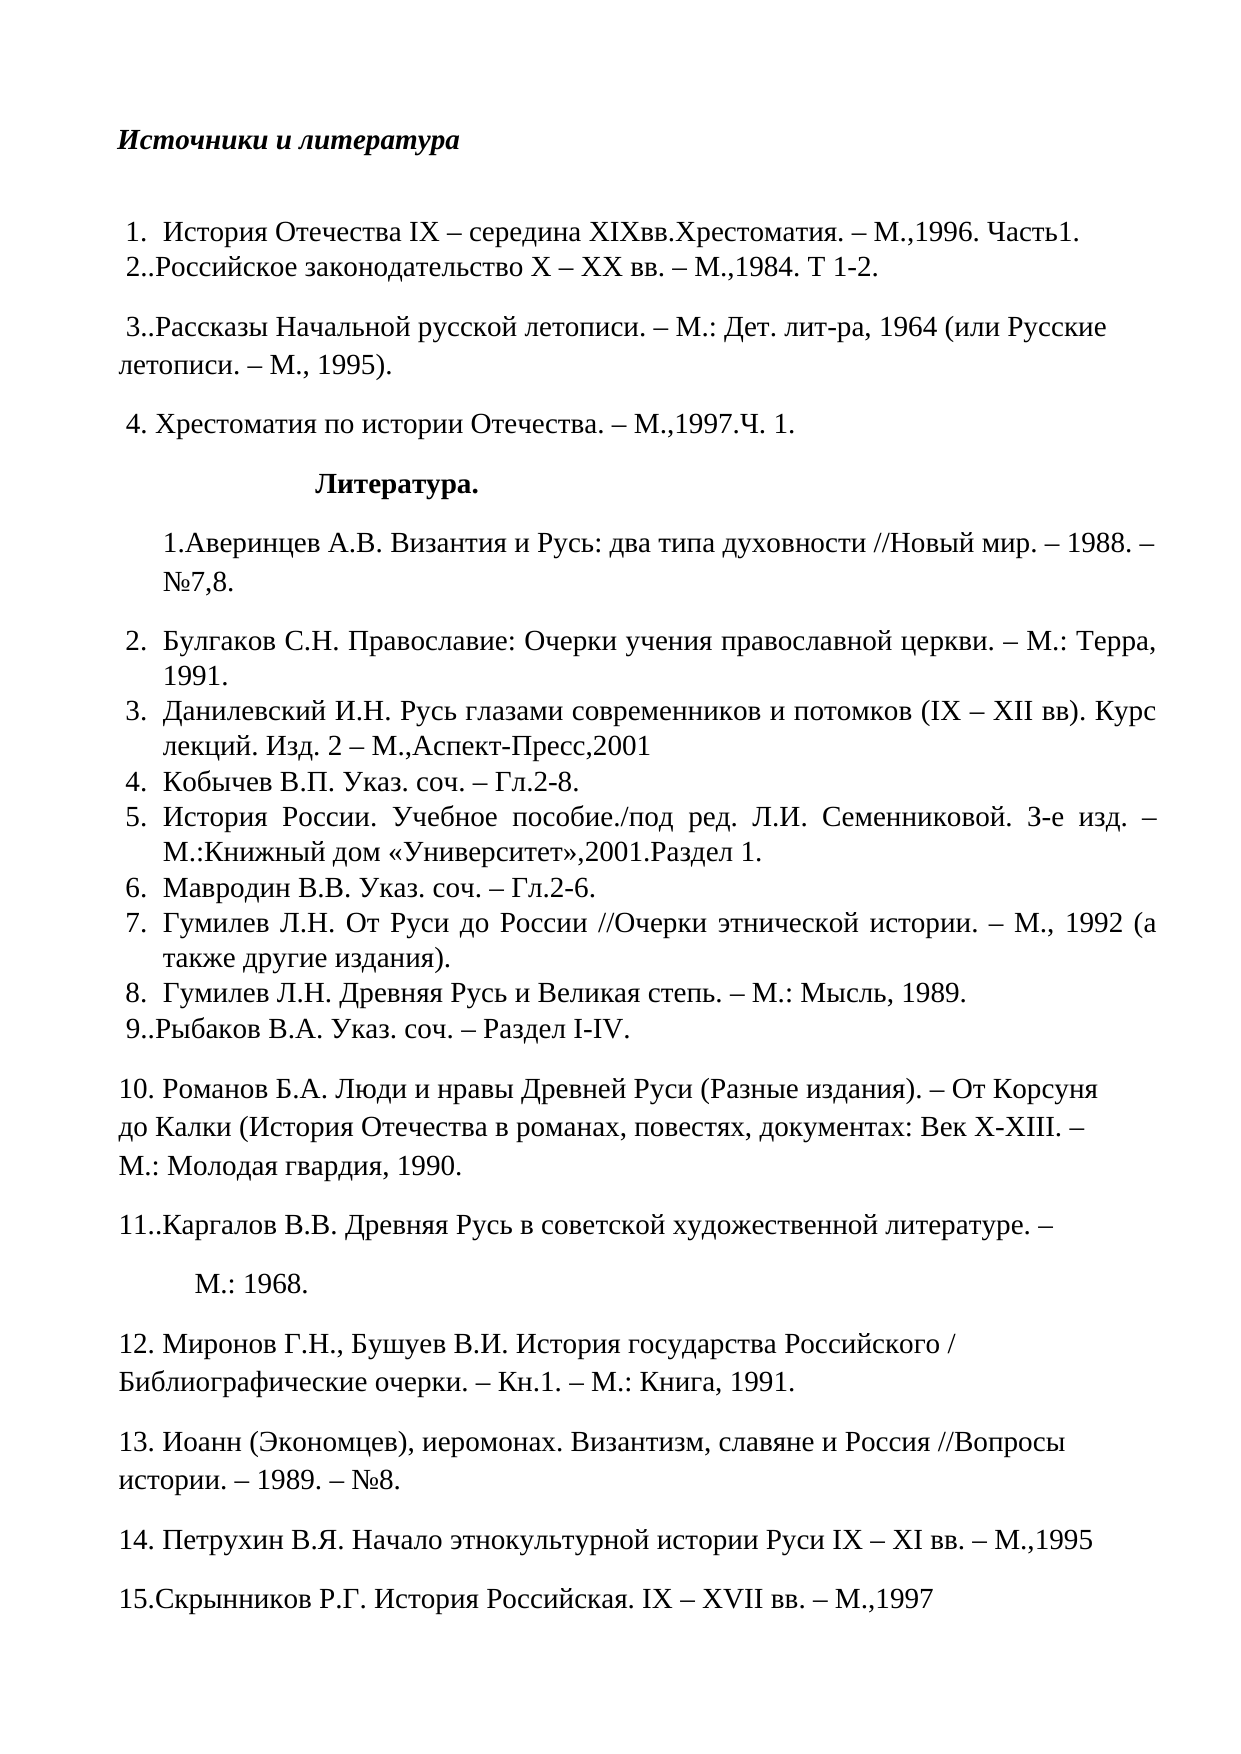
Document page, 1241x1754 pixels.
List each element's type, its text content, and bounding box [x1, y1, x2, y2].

list Мавродин В.В. Указ. соч. – Гл.2-6. [125, 870, 1158, 903]
text 4. Хрестоматия по истории Отечества. – М.,1997.Ч. 1. [118, 407, 1158, 440]
list Булгаков С.Н. Православие: Очерки учения православной церкви. – М.: Терра, 1991. [125, 623, 1158, 691]
subtitle Источники и литература [117, 122, 1159, 155]
text 3..Рассказы Начальной русской летописи. – М.: Дет. лит-ра, 1964 (или Русские летописи. – М., 1995). [118, 309, 1158, 381]
text 11..Каргалов В.В. Древняя Русь в советской художественной литературе. – [118, 1207, 1158, 1241]
text М.: 1968. [194, 1267, 1158, 1300]
list Кобычев В.П. Указ. соч. – Гл.2-8. [125, 764, 1158, 797]
text 12. Миронов Г.Н., Бушуев В.И. История государства Российского / Библиографические очерки. – Кн.1. – М.: Книга, 1991. [118, 1326, 1158, 1398]
list История России. Учебное пособие./под ред. Л.И. Семенниковой. З-е изд. – М.:Книжный дом «Университет»,2001.Раздел 1. [125, 799, 1158, 867]
list Гумилев Л.Н. Древняя Русь и Великая степь. – М.: Мысль, 1989. [125, 976, 1158, 1009]
list Гумилев Л.Н. От Руси до России //Очерки этнической истории. – М., 1992 (а также другие издания). [125, 905, 1158, 973]
text Литература. [118, 466, 1159, 499]
text 1.Аверинцев А.В. Византия и Русь: два типа духовности //Новый мир. – 1988. – №7,8. [163, 525, 1158, 597]
text 10. Романов Б.А. Люди и нравы Древней Руси (Разные издания). – От Корсуня до Калки (История Отечества в романах, повестях, документах: Век X-XIII. – М.: Молодая гвардия, 1990. [118, 1071, 1122, 1181]
text 2..Российское законодательство X – XX вв. – М.,1984. Т 1-2. [118, 249, 1158, 283]
text 13. Иоанн (Экономцев), иеромонах. Византизм, славяне и Россия //Вопросы истории. – 1989. – №8. [118, 1424, 1158, 1496]
text 15.Скрынников Р.Г. История Российская. IX – XVII вв. – М.,1997 [118, 1581, 1158, 1615]
text 14. Петрухин В.Я. Начало этнокультурной истории Руси IX – XI вв. – М.,1995 [118, 1522, 1158, 1555]
list История Отечества IX – середина XIXвв.Хрестоматия. – М.,1996. Часть1. [125, 214, 1158, 247]
list Данилевский И.Н. Русь глазами современников и потомков (IX – XII вв). Курс лекций. Изд. 2 – М.,Аспект-Пресс,2001 [125, 693, 1158, 762]
text 9..Рыбаков В.А. Указ. соч. – Раздел I-IV. [118, 1011, 1158, 1045]
